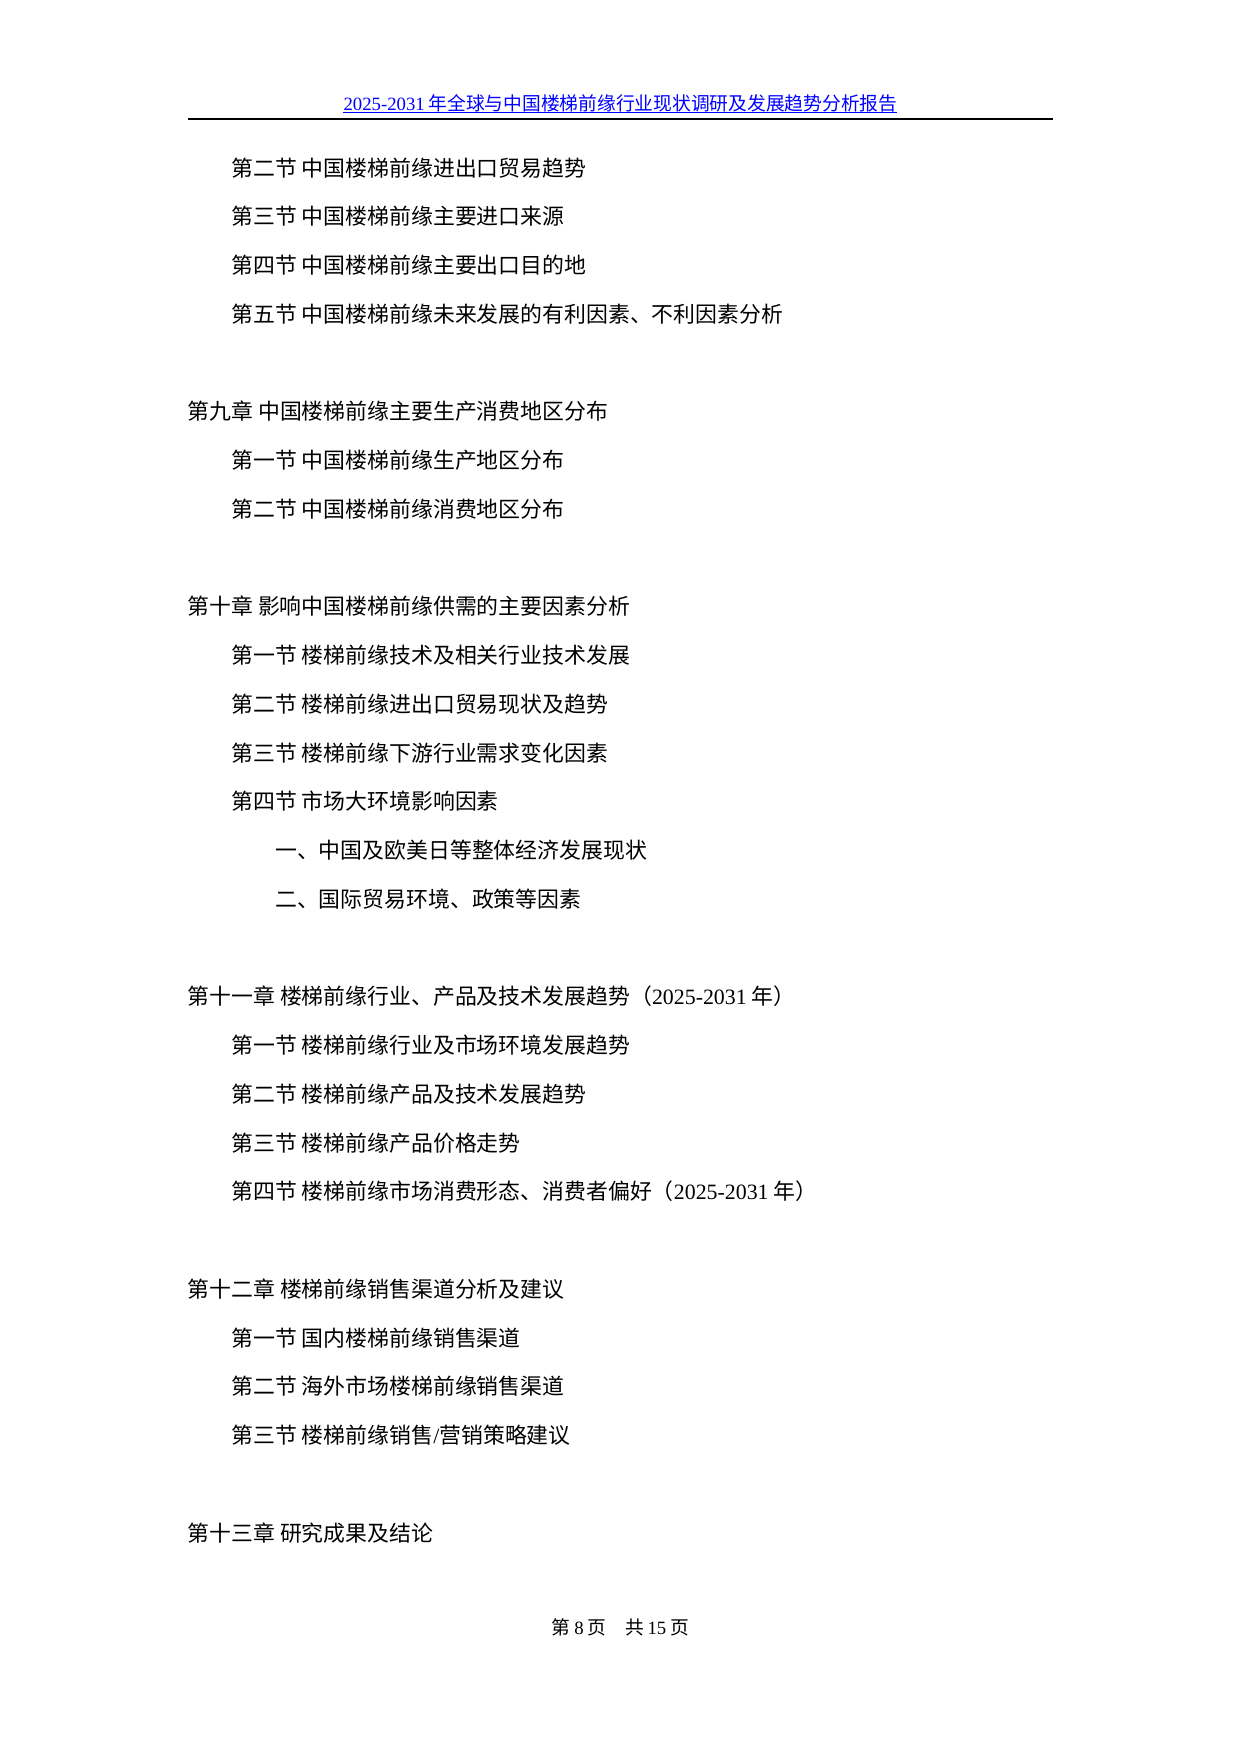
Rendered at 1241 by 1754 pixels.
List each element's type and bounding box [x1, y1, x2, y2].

text [187, 150, 1053, 1548]
